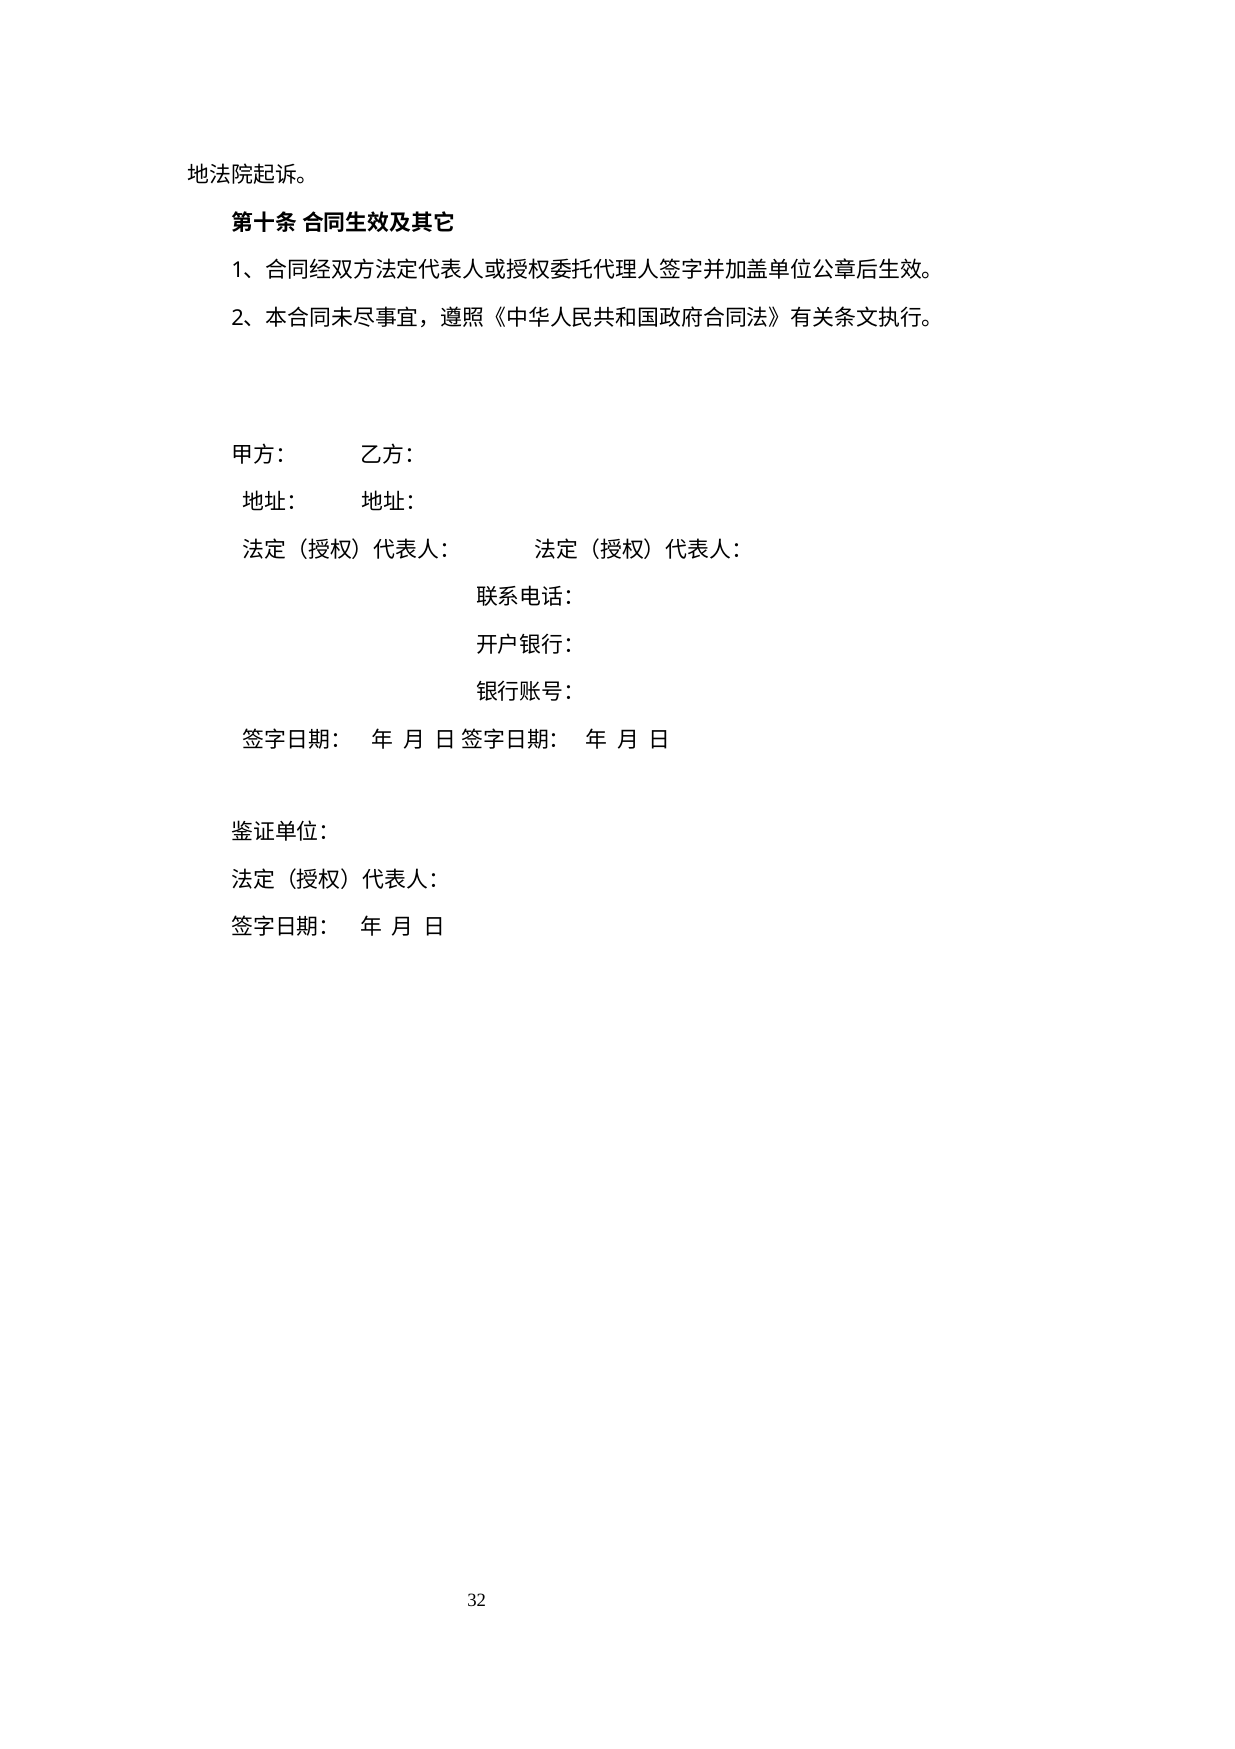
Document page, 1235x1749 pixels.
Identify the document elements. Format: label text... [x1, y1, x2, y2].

text 法定（授权）代表人： [187, 862, 1043, 893]
text 第十条 合同生效及其它 [187, 205, 1043, 236]
text 签字日期： 年 月 日 签字日期： 年 月 日 [187, 722, 1043, 753]
text 1、合同经双方法定代表人或授权委托代理人签字并加盖单位公章后生效。 [187, 252, 1043, 284]
text 签字日期： 年 月 日 [187, 909, 1043, 941]
text 甲方： 乙方： [187, 437, 1043, 468]
text 开户银行： [187, 627, 1043, 658]
text 鉴证单位： [187, 814, 1043, 846]
text 2、本合同未尽事宜，遵照《中华人民共和国政府合同法》有关条文执行。 [187, 300, 1043, 332]
text 联系电话： [187, 579, 1043, 611]
text 银行账号： [187, 674, 1043, 706]
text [187, 157, 1043, 189]
text 法定（授权）代表人： 法定（授权）代表人： [187, 532, 1043, 563]
text 地址： 地址： [187, 484, 1043, 516]
